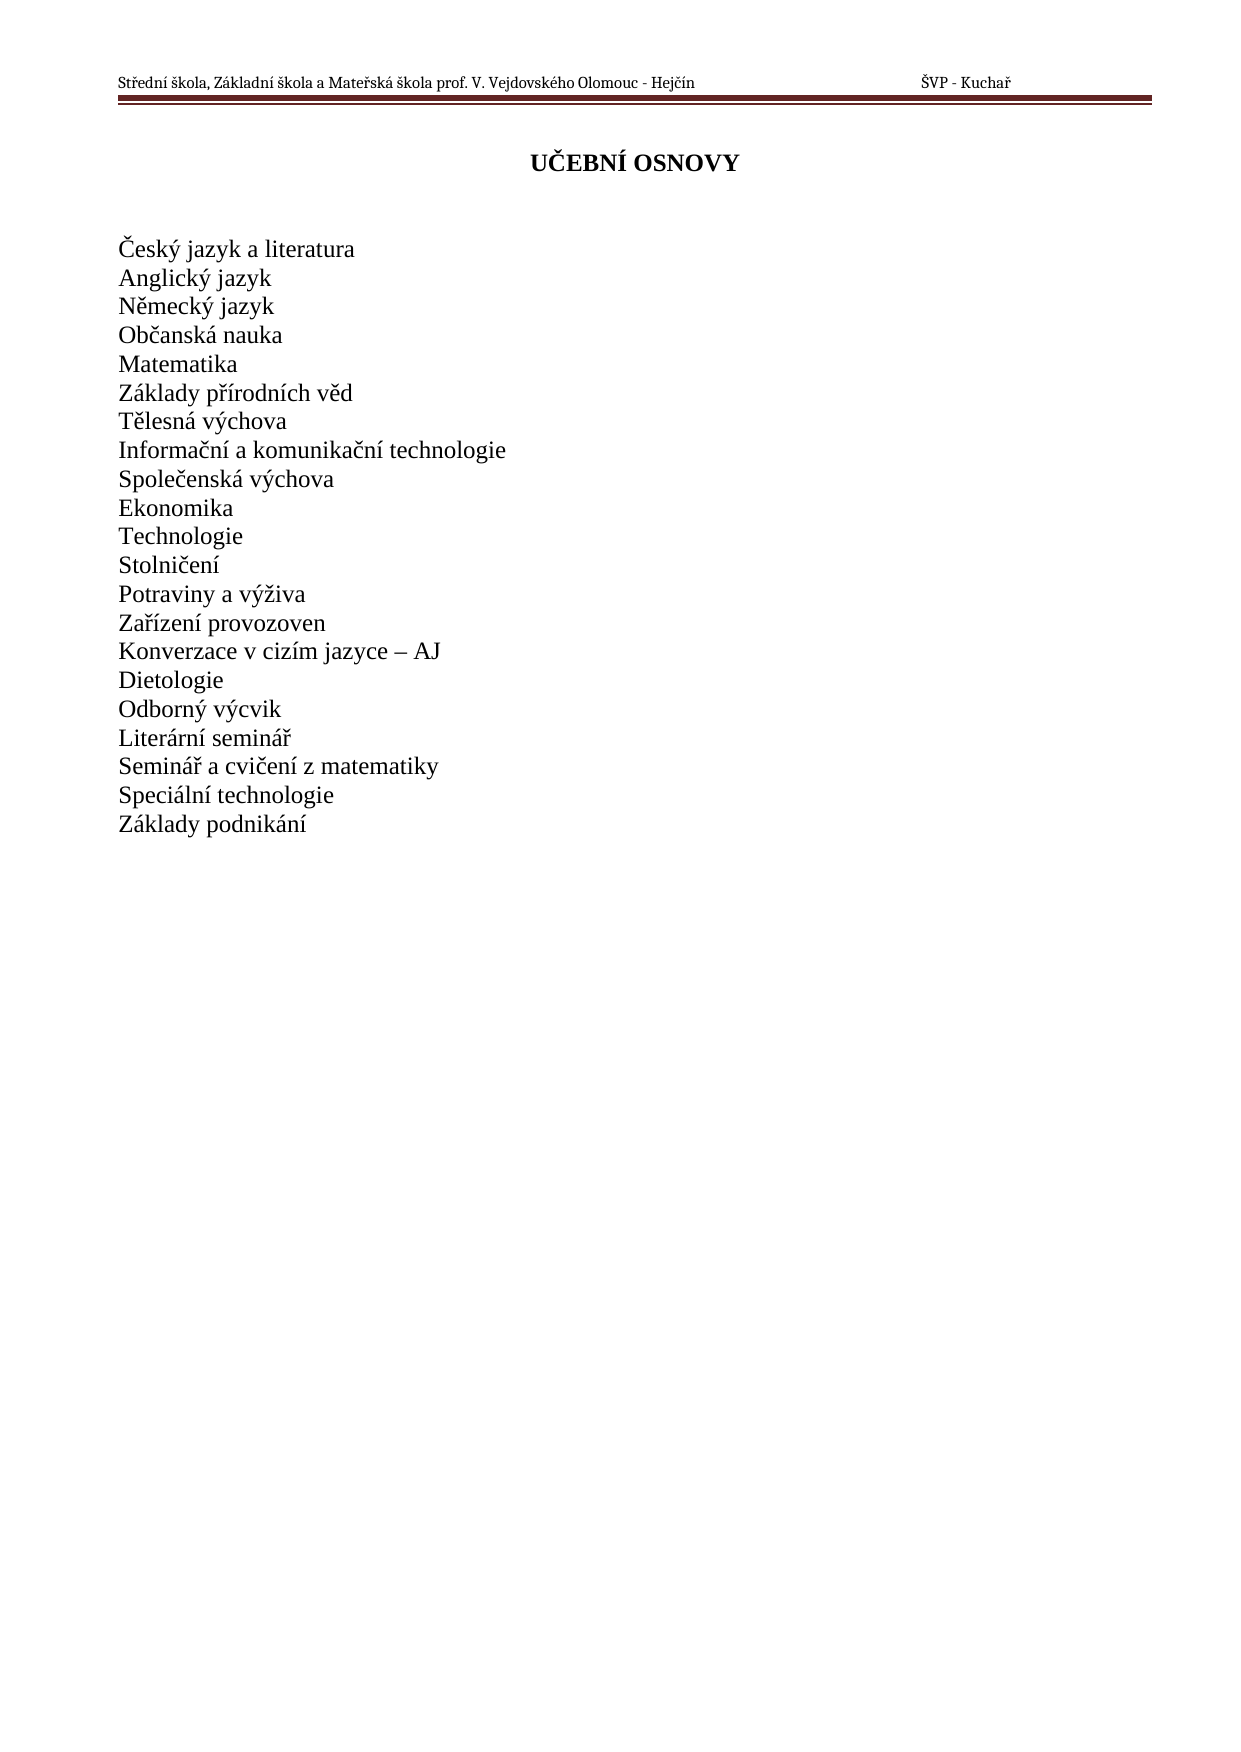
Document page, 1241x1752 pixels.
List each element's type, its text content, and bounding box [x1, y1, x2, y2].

text Český jazyk a literatura [118, 234, 1152, 263]
text Občanská nauka [118, 320, 1152, 349]
text Technologie [118, 521, 1152, 550]
text Anglický jazyk [118, 263, 1152, 291]
text Základy podnikání [118, 809, 1152, 838]
text Odborný výcvik [118, 694, 1152, 723]
text Německý jazyk [118, 291, 1152, 320]
text Dietologie [118, 665, 1152, 694]
text Základy přírodních věd [118, 378, 1152, 406]
text Seminář a cvičení z matematiky [118, 751, 1152, 780]
text Tělesná výchova [118, 406, 1152, 435]
text Potraviny a výživa [118, 579, 1152, 608]
text Ekonomika [118, 493, 1152, 521]
text Speciální technologie [118, 780, 1152, 809]
text Informační a komunikační technologie [118, 435, 1152, 464]
text UČEBNÍ OSNOVY [118, 148, 1152, 176]
text Stolničení [118, 550, 1152, 579]
text Konverzace v cizím jazyce – AJ [118, 636, 1152, 665]
text Matematika [118, 349, 1152, 378]
text Společenská výchova [118, 464, 1152, 493]
text Literární seminář [118, 723, 1152, 751]
text Zařízení provozoven [118, 608, 1152, 636]
